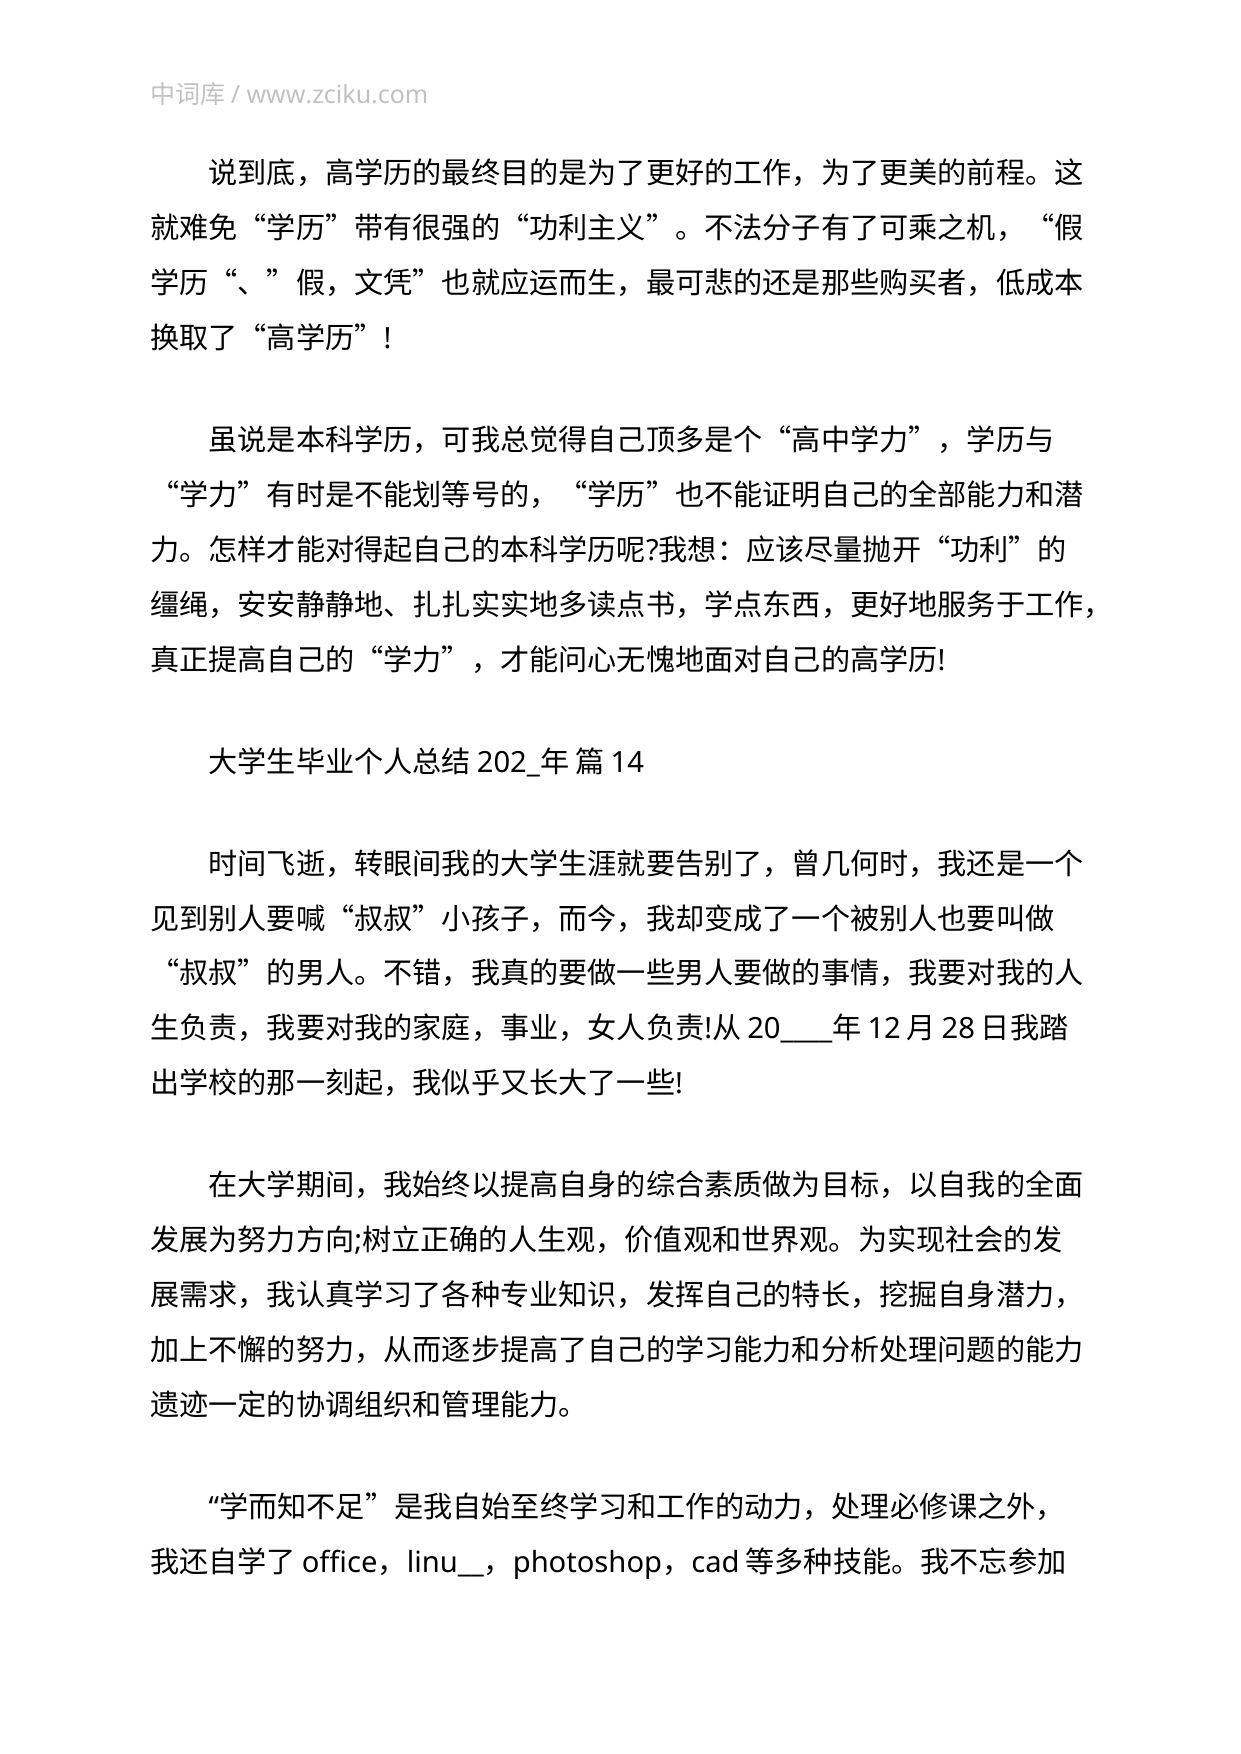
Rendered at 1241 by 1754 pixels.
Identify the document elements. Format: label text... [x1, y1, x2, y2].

text 时间飞逝，转眼间我的大学生涯就要告别了，曾几何时，我还是一个见到别人要喊“叔叔”小孩子，而今，我却变成了一个被别人也要叫做“叔叔”的男人。不错，我真的要做一些男人要做的事情，我要对我的人生负责，我要对我的家庭，事业，女人负责!从20____年12月28日我踏出学校的那一刻起，我似乎又长大了一些! [150, 840, 1090, 1102]
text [150, 1483, 1090, 1581]
text 虽说是本科学历，可我总觉得自己顶多是个“高中学力”，学历与“学力”有时是不能划等号的，“学历”也不能证明自己的全部能力和潜力。怎样才能对得起自己的本科学历呢?我想：应该尽量抛开“功利”的缰绳，安安静静地、扎扎实实地多读点书，学点东西，更好地服务于工作，真正提高自己的“学力”，才能问心无愧地面对自己的高学历! [150, 417, 1090, 679]
text 大学生毕业个人总结202_年 篇14 [150, 738, 1090, 781]
text 说到底，高学历的最终目的是为了更好的工作，为了更美的前程。这就难免“学历”带有很强的“功利主义”。不法分子有了可乘之机，“假学历“、”假，文凭”也就应运而生，最可悲的还是那些购买者，低成本换取了“高学历”! [150, 150, 1090, 357]
text 在大学期间，我始终以提高自身的综合素质做为目标，以自我的全面发展为努力方向;树立正确的人生观，价值观和世界观。为实现社会的发展需求，我认真学习了各种专业知识，发挥自己的特长，挖掘自身潜力，加上不懈的努力，从而逐步提高了自己的学习能力和分析处理问题的能力遗迹一定的协调组织和管理能力。 [150, 1162, 1090, 1424]
